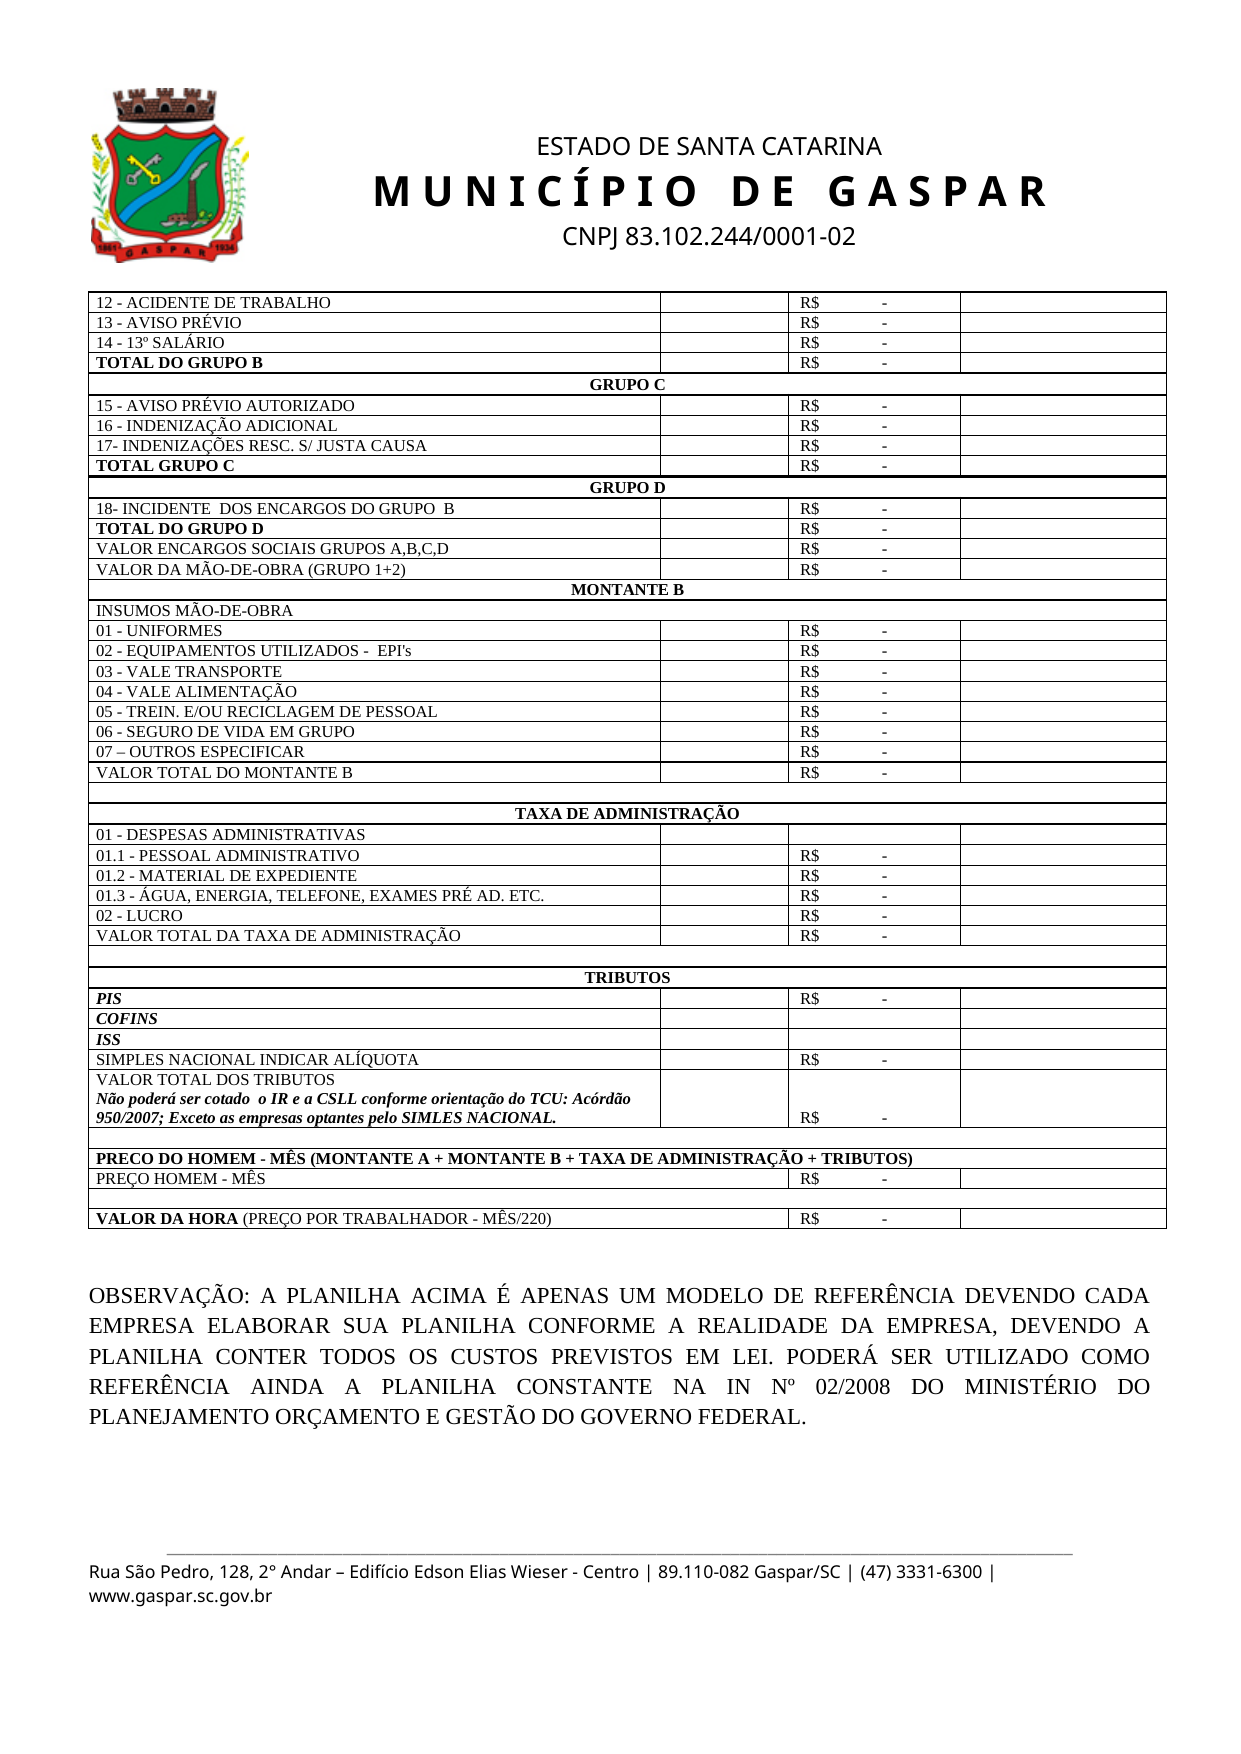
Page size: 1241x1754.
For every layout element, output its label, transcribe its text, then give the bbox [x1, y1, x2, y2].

table_cell [961, 396, 1166, 415]
table_cell 01.1 - PESSOAL ADMINISTRATIVO [89, 845, 660, 864]
table_cell R$ - [789, 742, 960, 761]
table_cell PIS [89, 989, 660, 1008]
table_cell [961, 866, 1166, 885]
table_cell VALOR ENCARGOS SOCIAIS GRUPOS A,B,C,D [89, 539, 660, 558]
table_cell R$ - [789, 702, 960, 721]
table_cell [961, 1050, 1166, 1069]
table_cell [661, 1009, 788, 1028]
table_cell GRUPO D [89, 478, 1166, 497]
table_cell 17- INDENIZAÇÕES RESC. S/ JUSTA CAUSA [89, 436, 660, 455]
table_cell [961, 313, 1166, 332]
table_cell [789, 825, 960, 844]
table_cell VALOR DA MÃO-DE-OBRA (GRUPO 1+2) [89, 559, 660, 578]
table_cell R$ - [789, 621, 960, 640]
table_cell 14 - 13º SALÁRIO [89, 333, 660, 352]
table_cell [661, 353, 788, 372]
table_cell GRUPO C [89, 374, 1166, 393]
table_cell TOTAL GRUPO C [89, 456, 660, 475]
table_cell [961, 661, 1166, 681]
table_cell [961, 763, 1166, 782]
table_cell R$ - [789, 353, 960, 372]
table_cell [961, 416, 1166, 435]
table_cell 12 - ACIDENTE DE TRABALHO [89, 293, 660, 312]
table_cell R$ - [789, 416, 960, 435]
table_cell [661, 436, 788, 455]
table_cell [89, 946, 1166, 966]
table_cell R$ - [789, 886, 960, 905]
table_cell [789, 1009, 960, 1028]
table_cell [661, 702, 788, 721]
table_cell R$ - [789, 682, 960, 701]
table_cell 13 - AVISO PRÉVIO [89, 313, 660, 332]
table_cell [661, 559, 788, 578]
table_cell [961, 559, 1166, 578]
table_cell [961, 436, 1166, 455]
table_cell 02 - EQUIPAMENTOS UTILIZADOS - EPI's [89, 641, 660, 660]
table_cell [961, 845, 1166, 864]
table_cell VALOR TOTAL DO MONTANTE B [89, 763, 660, 782]
table_cell R$ - [789, 989, 960, 1008]
table_cell [661, 661, 788, 681]
table_cell TAXA DE ADMINISTRAÇÃO [89, 804, 1166, 823]
table_cell R$ - [789, 641, 960, 660]
table_cell R$ - [789, 1209, 960, 1228]
table_cell 01.3 - ÁGUA, ENERGIA, TELEFONE, EXAMES PRÉ AD. ETC. [89, 886, 660, 905]
table_cell [661, 926, 788, 945]
table_cell [961, 1070, 1166, 1127]
table_cell [661, 313, 788, 332]
table_cell [961, 1169, 1166, 1188]
table_cell 07 – OUTROS ESPECIFICAR [89, 742, 660, 761]
table_cell [661, 763, 788, 782]
table_cell [661, 886, 788, 905]
table_cell SIMPLES NACIONAL INDICAR ALÍQUOTA [89, 1050, 660, 1069]
table_cell R$ - [789, 396, 960, 415]
table_cell R$ - [789, 661, 960, 681]
table_cell [661, 519, 788, 538]
table_cell R$ - [789, 436, 960, 455]
table_cell [961, 682, 1166, 701]
table_cell [961, 1009, 1166, 1028]
table_cell [661, 621, 788, 640]
table_cell [961, 499, 1166, 518]
table_cell [661, 906, 788, 925]
table_cell 01 - UNIFORMES [89, 621, 660, 640]
table_cell R$ - [789, 1169, 960, 1188]
picture [91, 88, 249, 263]
table_cell VALOR TOTAL DA TAXA DE ADMINISTRAÇÃO [89, 926, 660, 945]
table_cell R$ - [789, 906, 960, 925]
table_cell R$ - [789, 333, 960, 352]
table_cell 04 - VALE ALIMENTAÇÃO [89, 682, 660, 701]
table_cell [961, 353, 1166, 372]
table_cell [789, 1029, 960, 1048]
table_cell R$ - [789, 539, 960, 558]
table_cell [961, 886, 1166, 905]
table_cell 16 - INDENIZAÇÃO ADICIONAL [89, 416, 660, 435]
table_cell [961, 293, 1166, 312]
table_cell VALOR TOTAL DOS TRIBUTOS Não poderá ser cotado o IR e a CSLL conforme orientação do TCU: Acórdão 950/2007; Exceto as empresas optantes pelo SIMLES NACIONAL. [89, 1070, 660, 1127]
table_cell R$ - [789, 845, 960, 864]
table_cell R$ - [789, 456, 960, 475]
table_cell [961, 742, 1166, 761]
table_cell 03 - VALE TRANSPORTE [89, 661, 660, 681]
table_cell R$ - [789, 763, 960, 782]
table_cell [661, 416, 788, 435]
table_cell VALOR DA HORA (PREÇO POR TRABALHADOR - MÊS/220) [89, 1209, 788, 1228]
table_cell R$ - [789, 559, 960, 578]
table_cell TRIBUTOS [89, 968, 1166, 987]
table_cell R$ - [789, 1070, 960, 1127]
table_cell COFINS [89, 1009, 660, 1028]
table_cell [661, 866, 788, 885]
table_cell INSUMOS MÃO-DE-OBRA [89, 601, 1166, 620]
table_cell [89, 1128, 1166, 1147]
table_cell [89, 1189, 1166, 1208]
table_cell R$ - [789, 499, 960, 518]
table_cell [961, 539, 1166, 558]
table_cell [961, 333, 1166, 352]
table_cell R$ - [789, 519, 960, 538]
table_cell PRECO DO HOMEM - MÊS (MONTANTE A + MONTANTE B + TAXA DE ADMINISTRAÇÃO + TRIBUTOS) [89, 1149, 1166, 1168]
table_cell [661, 1050, 788, 1069]
table_cell [661, 722, 788, 741]
table_cell PREÇO HOMEM - MÊS [89, 1169, 788, 1188]
table_cell [961, 825, 1166, 844]
table_cell [961, 1029, 1166, 1048]
table_cell [661, 989, 788, 1008]
table_cell [661, 333, 788, 352]
table_cell R$ - [789, 313, 960, 332]
table_cell [961, 989, 1166, 1008]
table_cell [661, 396, 788, 415]
table_cell [661, 1029, 788, 1048]
table_cell [661, 499, 788, 518]
table_cell R$ - [789, 293, 960, 312]
table_cell [961, 722, 1166, 741]
table_cell [961, 906, 1166, 925]
table_cell [661, 641, 788, 660]
table_cell [961, 702, 1166, 721]
table_cell [961, 1209, 1166, 1228]
table_cell 01.2 - MATERIAL DE EXPEDIENTE [89, 866, 660, 885]
table_cell [961, 519, 1166, 538]
table_cell TOTAL DO GRUPO D [89, 519, 660, 538]
table_cell [661, 293, 788, 312]
table_cell 01 - DESPESAS ADMINISTRATIVAS [89, 825, 660, 844]
table_cell [661, 742, 788, 761]
table_cell R$ - [789, 926, 960, 945]
table_cell [661, 456, 788, 475]
table_cell [89, 783, 1166, 802]
table_cell TOTAL DO GRUPO B [89, 353, 660, 372]
table_cell 18- INCIDENTE DOS ENCARGOS DO GRUPO B [89, 499, 660, 518]
table_cell 05 - TREIN. E/OU RECICLAGEM DE PESSOAL [89, 702, 660, 721]
table_cell 15 - AVISO PRÉVIO AUTORIZADO [89, 396, 660, 415]
table_cell ISS [89, 1029, 660, 1048]
table_cell [661, 539, 788, 558]
table_cell R$ - [789, 866, 960, 885]
table_cell MONTANTE B [89, 580, 1166, 599]
table_cell [661, 845, 788, 864]
text OBSERVAÇÃO: A PLANILHA ACIMA É APENAS UM MODELO DE REFERÊNCIA DEVENDO CADA EMPRESA ELABORAR SUA PLANILHA CONFORME A REALIDADE DA EMPRESA, DEVENDO A PLANILHA CONTER TODOS OS CUSTOS PREVISTOS EM LEI. PODERÁ SER UTILIZADO COMO REFERÊNCIA AINDA A PLANILHA CONSTANTE NA IN Nº 02/2008 DO MINISTÉRIO DO PLANEJAMENTO ORÇAMENTO E GESTÃO DO GOVERNO FEDERAL. [88, 1282, 1152, 1429]
table_cell 06 - SEGURO DE VIDA EM GRUPO [89, 722, 660, 741]
table_cell R$ - [789, 722, 960, 741]
table_cell [661, 682, 788, 701]
table_cell R$ - [789, 1050, 960, 1069]
table_cell [661, 825, 788, 844]
table_cell 02 - LUCRO [89, 906, 660, 925]
table_cell [961, 621, 1166, 640]
table_cell [961, 926, 1166, 945]
table_cell [661, 1070, 788, 1127]
table_cell [961, 456, 1166, 475]
table_cell [961, 641, 1166, 660]
